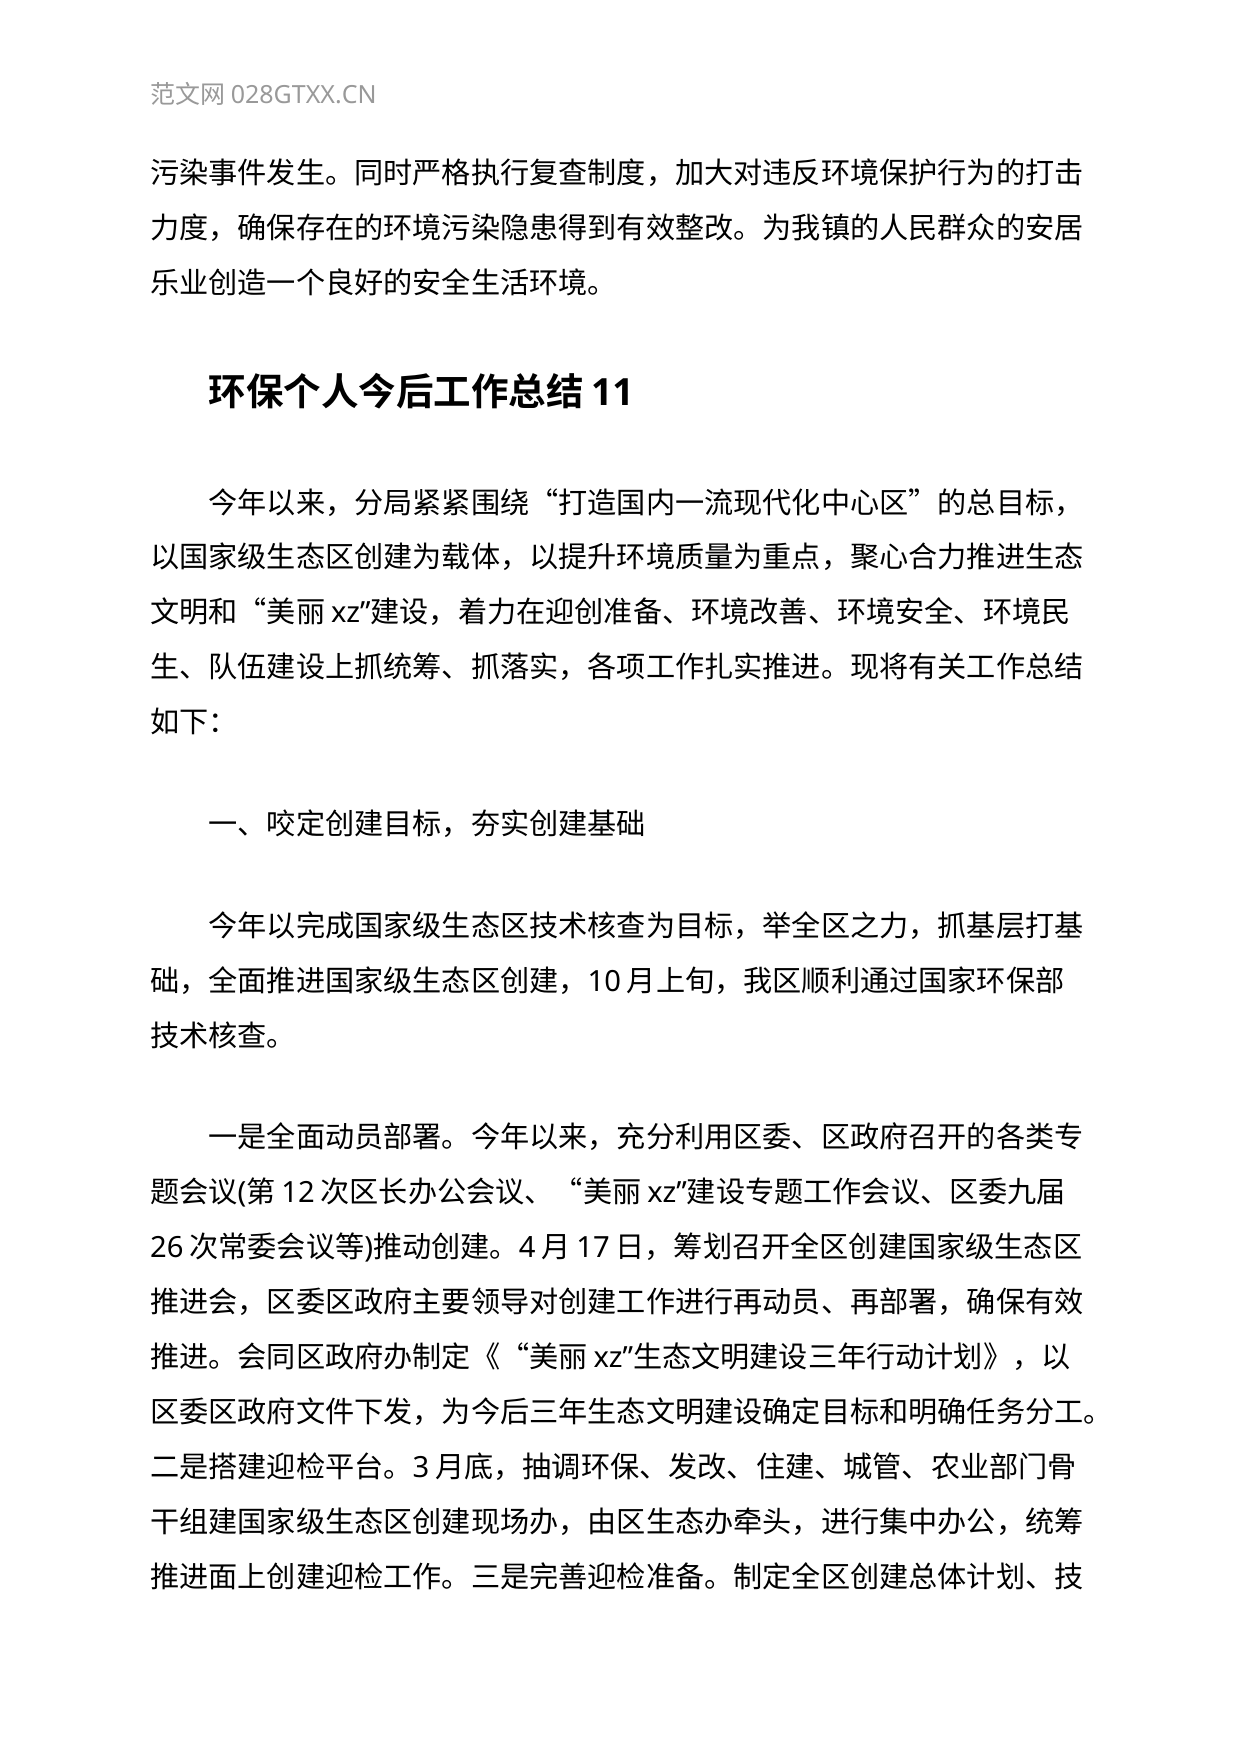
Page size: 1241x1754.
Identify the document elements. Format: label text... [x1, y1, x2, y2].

text 环保个人今后工作总结11 [150, 362, 1090, 416]
text 今年以来，分局紧紧围绕“打造国内一流现代化中心区”的总目标，以国家级生态区创建为载体，以提升环境质量为重点，聚心合力推进生态文明和“美丽xz”建设，着力在迎创准备、环境改善、环境安全、环境民生、队伍建设上抓统筹、抓落实，各项工作扎实推进。现将有关工作总结如下： [150, 479, 1090, 741]
text 今年以完成国家级生态区技术核查为目标，举全区之力，抓基层打基础，全面推进国家级生态区创建，10月上旬，我区顺利通过国家环保部技术核查。 [150, 902, 1090, 1054]
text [150, 1114, 1090, 1596]
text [150, 150, 1090, 302]
text 一、咬定创建目标，夯实创建基础 [150, 801, 1090, 843]
